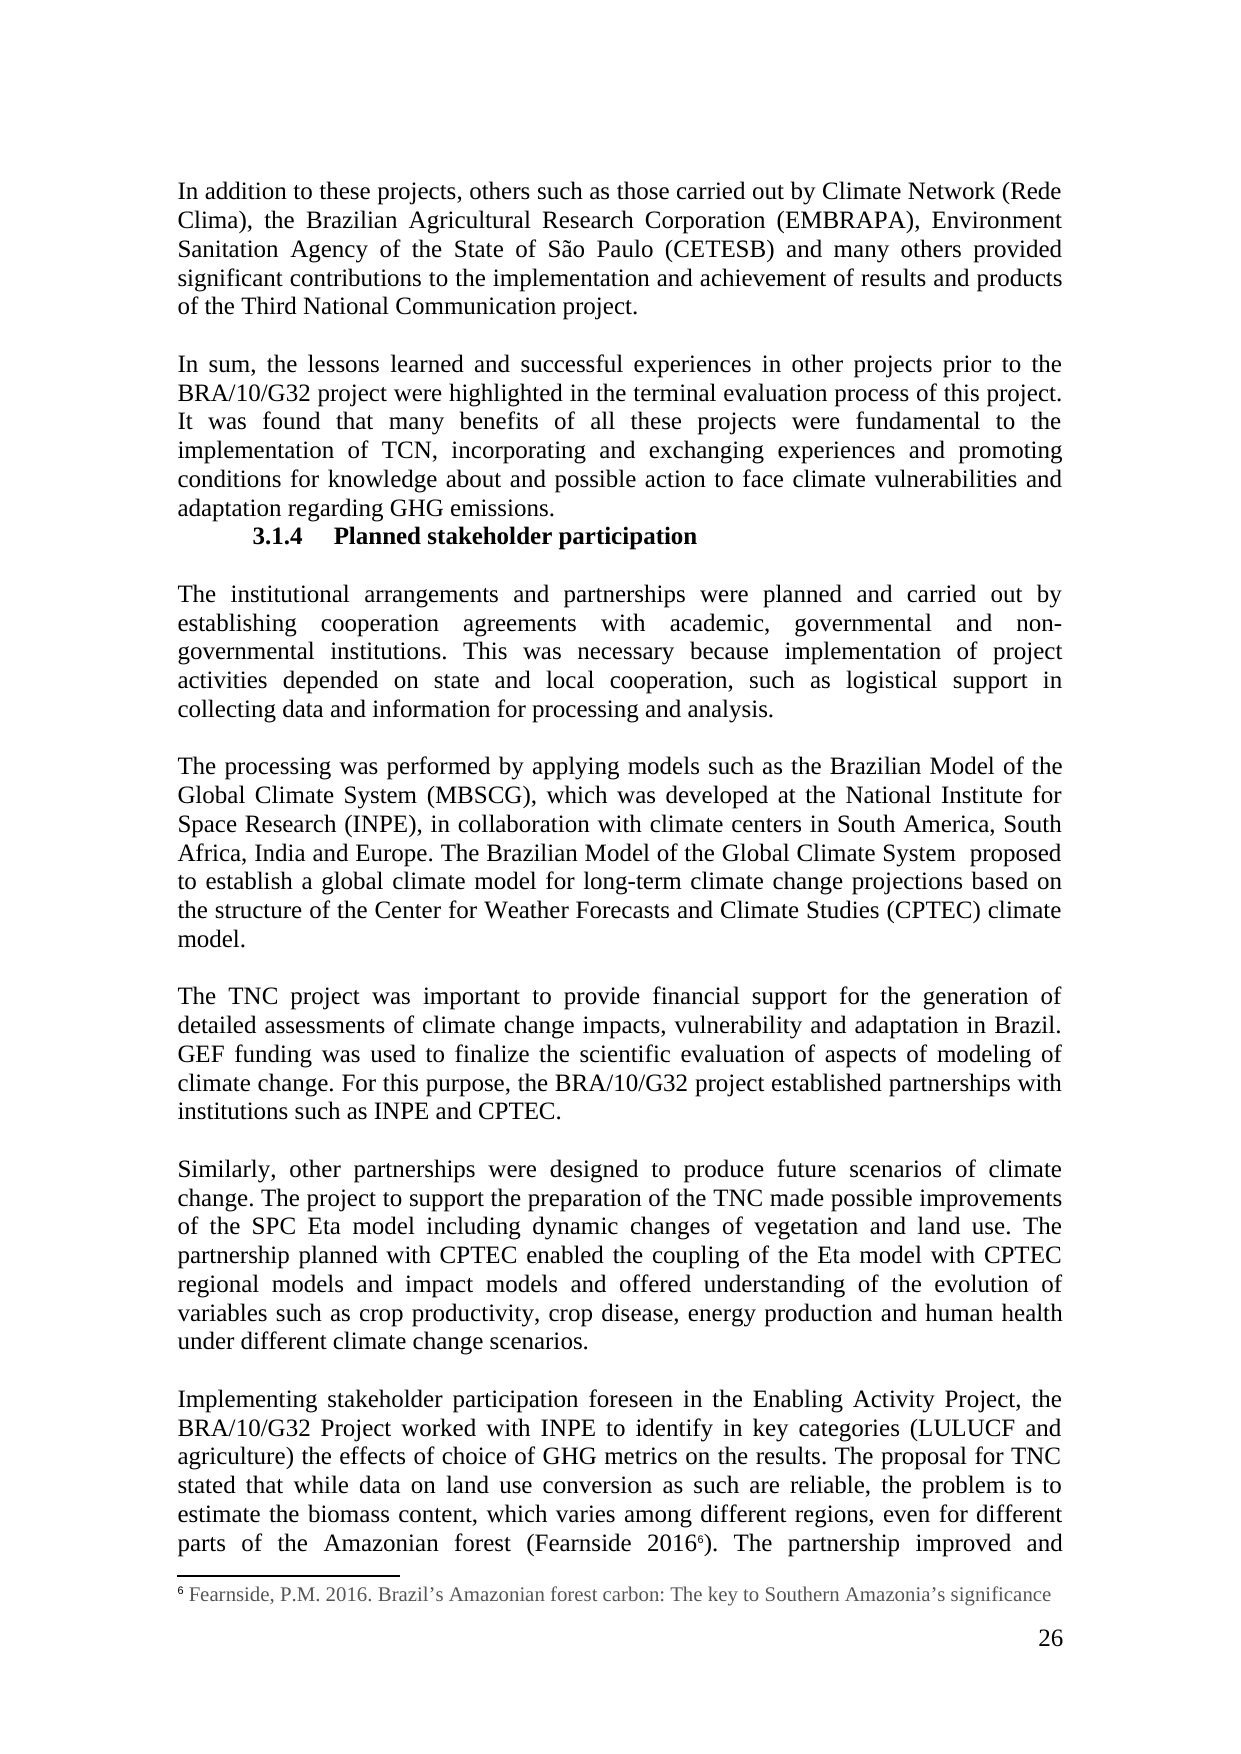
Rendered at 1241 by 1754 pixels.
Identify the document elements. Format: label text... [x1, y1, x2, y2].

text The TNC project was important to provide financial support for the generation of detailed assessments of climate change impacts, vulnerability and adaptation in Brazil. GEF funding was used to finalize the scientific evaluation of aspects of modeling of climate change. For this purpose, the BRA/10/G32 project established partnerships with institutions such as INPE and CPTEC. [177, 981, 1063, 1125]
text In addition to these projects, others such as those carried out by Climate Network (Rede Clima), the Brazilian Agricultural Research Corporation (EMBRAPA), Environment Sanitation Agency of the State of São Paulo (CETESB) and many others provided significant contributions to the implementation and achievement of results and products of the Third National Communication project. [177, 176, 1063, 320]
text The institutional arrangements and partnerships were planned and carried out by establishing cooperation agreements with academic, governmental and non-governmental institutions. This was necessary because implementation of project activities depended on state and local cooperation, such as logistical support in collecting data and information for processing and analysis. [177, 579, 1063, 723]
text In sum, the lessons learned and successful experiences in other projects prior to the BRA/10/G32 project were highlighted in the terminal evaluation process of this project. It was found that many benefits of all these projects were fundamental to the implementation of TCN, incorporating and exchanging experiences and promoting conditions for knowledge about and possible action to face climate vulnerabilities and adaptation regarding GHG emissions. [177, 349, 1063, 521]
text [177, 1384, 1063, 1556]
text Similarly, other partnerships were designed to produce future scenarios of climate change. The project to support the preparation of the TNC made possible improvements of the SPC Eta model including dynamic changes of vegetation and land use. The partnership planned with CPTEC enabled the coupling of the Eta model with CPTEC regional models and impact models and offered understanding of the evolution of variables such as crop productivity, crop disease, energy production and human health under different climate change scenarios. [177, 1154, 1063, 1355]
text 3.1.4 Planned stakeholder participation [177, 521, 1063, 550]
text The processing was performed by applying models such as the Brazilian Model of the Global Climate System (MBSCG), which was developed at the National Institute for Space Research (INPE), in collaboration with climate centers in South America, South Africa, India and Europe. The Brazilian Model of the Global Climate System proposed to establish a global climate model for long-term climate change projections based on the structure of the Center for Weather Forecasts and Climate Studies (CPTEC) climate model. [177, 751, 1063, 953]
